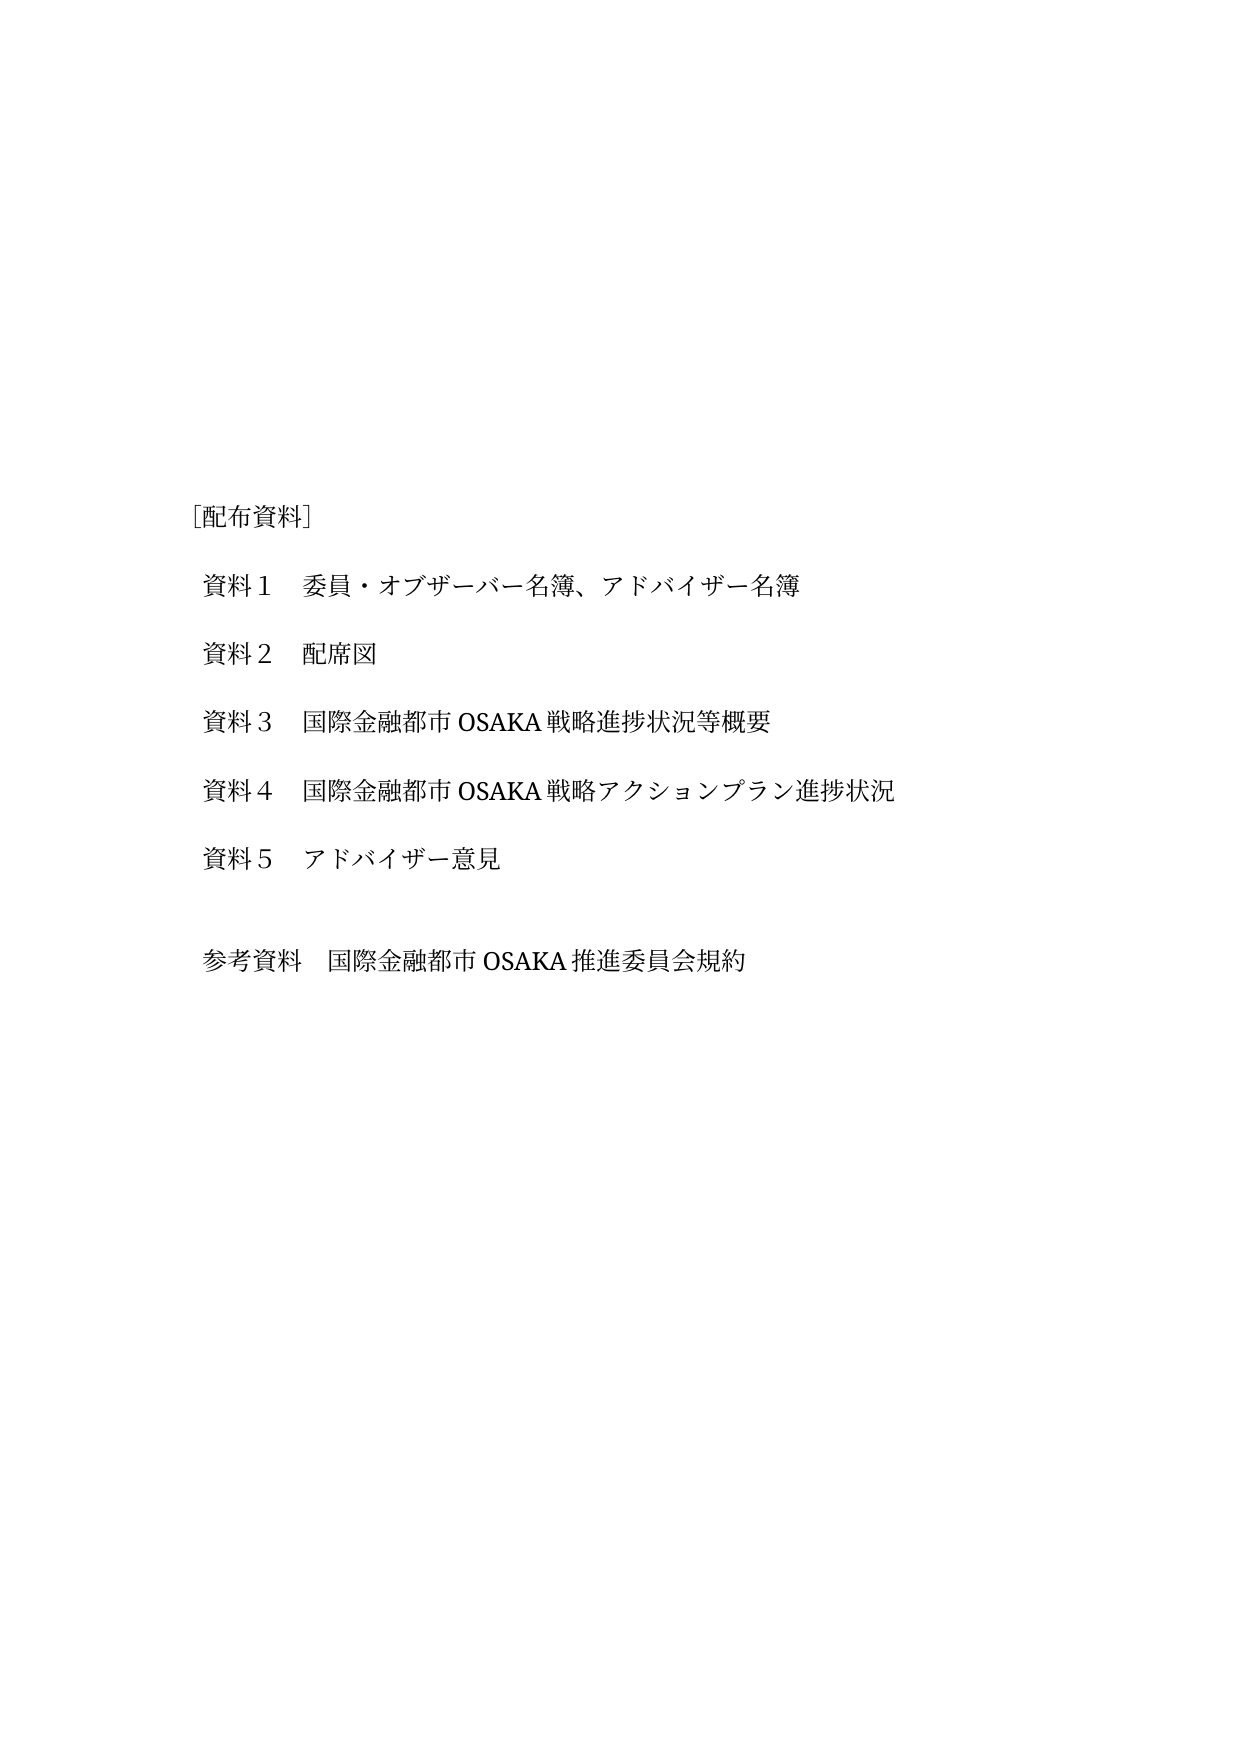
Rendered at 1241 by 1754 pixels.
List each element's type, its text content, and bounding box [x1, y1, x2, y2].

text 資料１ 委員・オブザーバー名簿、アドバイザー名簿 [177, 550, 1063, 618]
text 資料４ 国際金融都市OSAKA戦略アクションプラン進捗状況 [177, 755, 1063, 823]
text 資料３ 国際金融都市OSAKA戦略進捗状況等概要 [177, 687, 1063, 755]
text 資料５ アドバイザー意見 [177, 823, 1063, 892]
text 参考資料 国際金融都市OSAKA推進委員会規約 [177, 926, 1063, 994]
text ［配布資料］ [177, 482, 1063, 550]
text 資料２ 配席図 [177, 618, 1063, 687]
